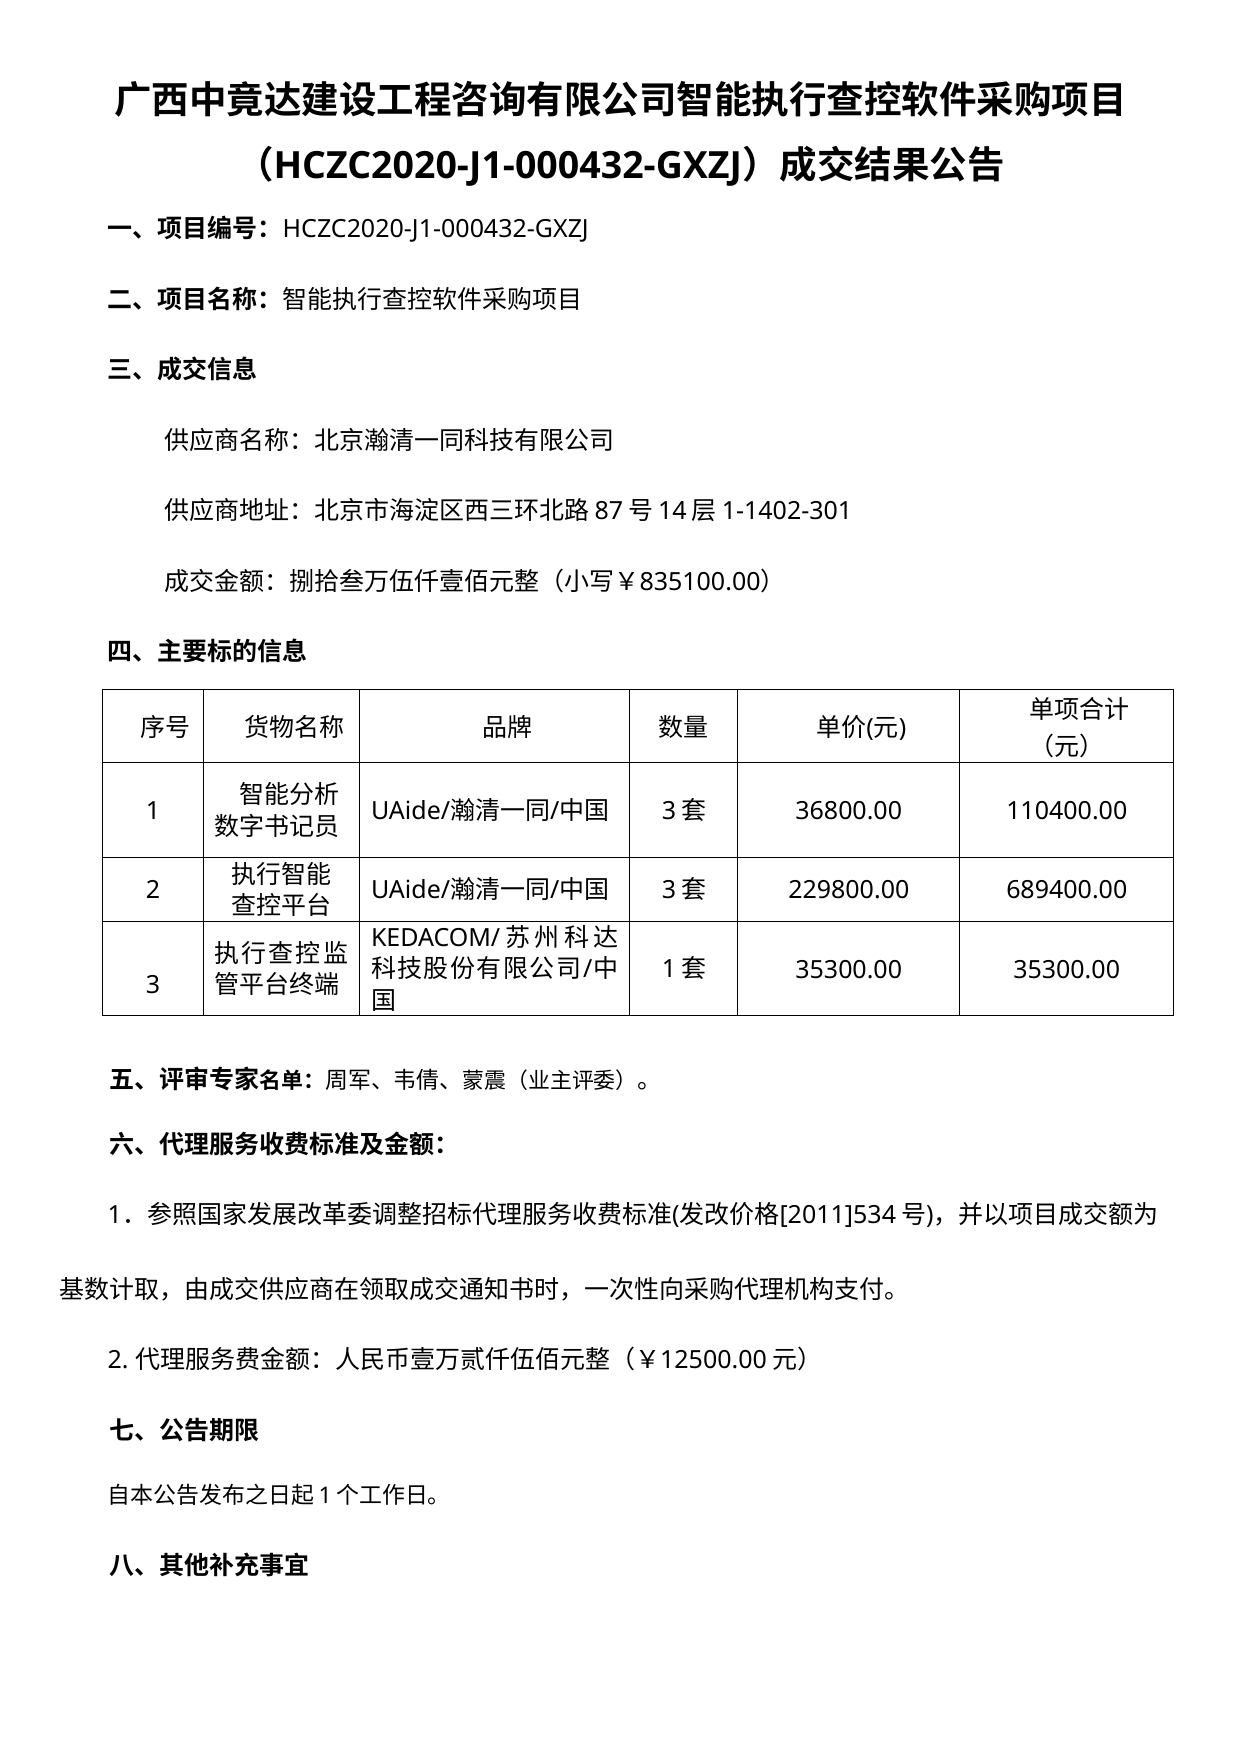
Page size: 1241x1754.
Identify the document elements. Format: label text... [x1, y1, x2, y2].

table_cell 3套 [630, 763, 737, 857]
table_cell 1 [103, 763, 203, 857]
table_cell 110400.00 [960, 763, 1173, 857]
table_cell 3 [103, 922, 203, 1015]
text 供应商名称：北京瀚清一同科技有限公司 [59, 406, 1181, 471]
text 四、主要标的信息 [59, 617, 1181, 682]
text 1．参照国家发展改革委调整招标代理服务收费标准(发改价格[2011]534号)，并以项目成交额为基数计取，由成交供应商在领取成交通知书时，一次性向采购代理机构支付。 [59, 1180, 1181, 1320]
table_cell 1套 [630, 922, 737, 1015]
table_cell KEDACOM/苏州科达科技股份有限公司/中国 [360, 922, 629, 1015]
table_header 数量 [630, 690, 737, 762]
text 二、项目名称：智能执行查控软件采购项目 [59, 265, 1181, 330]
text 八、其他补充事宜 [59, 1531, 1181, 1596]
table_header 货物名称 [204, 690, 359, 762]
text 成交金额：捌拾叁万伍仟壹佰元整（小写￥835100.00） [59, 547, 1181, 612]
table_cell 35300.00 [738, 922, 959, 1015]
text 供应商地址：北京市海淀区西三环北路87号14层1-1402-301 [59, 476, 1181, 541]
text 一、项目编号：HCZC2020-J1-000432-GXZJ [59, 194, 1181, 259]
table_cell 3套 [630, 858, 737, 921]
table_cell 智能分析 数字书记员 [204, 763, 359, 857]
table_cell 35300.00 [960, 922, 1173, 1015]
text 三、成交信息 [59, 335, 1181, 400]
text 六、代理服务收费标准及金额： [59, 1110, 1181, 1175]
table_header 序号 [103, 690, 203, 762]
text 广西中竟达建设工程咨询有限公司智能执行查控软件采购项目（HCZC2020-J1-000432-GXZJ）成交结果公告 [59, 64, 1181, 194]
table_cell 执行智能 查控平台 [204, 858, 359, 921]
text 2. 代理服务费金额：人民币壹万贰仟伍佰元整（￥12500.00元） [59, 1325, 1181, 1390]
table_cell 229800.00 [738, 858, 959, 921]
table_header 品牌 [360, 690, 629, 762]
table_cell 689400.00 [960, 858, 1173, 921]
table_header 单项合计（元） [960, 690, 1173, 762]
table_header 单价(元) [738, 690, 959, 762]
table_cell UAide/瀚清一同/中国 [360, 763, 629, 857]
table_cell UAide/瀚清一同/中国 [360, 858, 629, 921]
table_cell 36800.00 [738, 763, 959, 857]
table_cell 2 [103, 858, 203, 921]
table_cell 执行查控监管平台终端 [204, 922, 359, 1015]
text 五、评审专家名单：周军、韦倩、蒙震（业主评委）。 [59, 720, 1181, 1110]
text 自本公告发布之日起1个工作日。 [59, 1461, 1181, 1526]
text 七、公告期限 [59, 1396, 1181, 1461]
